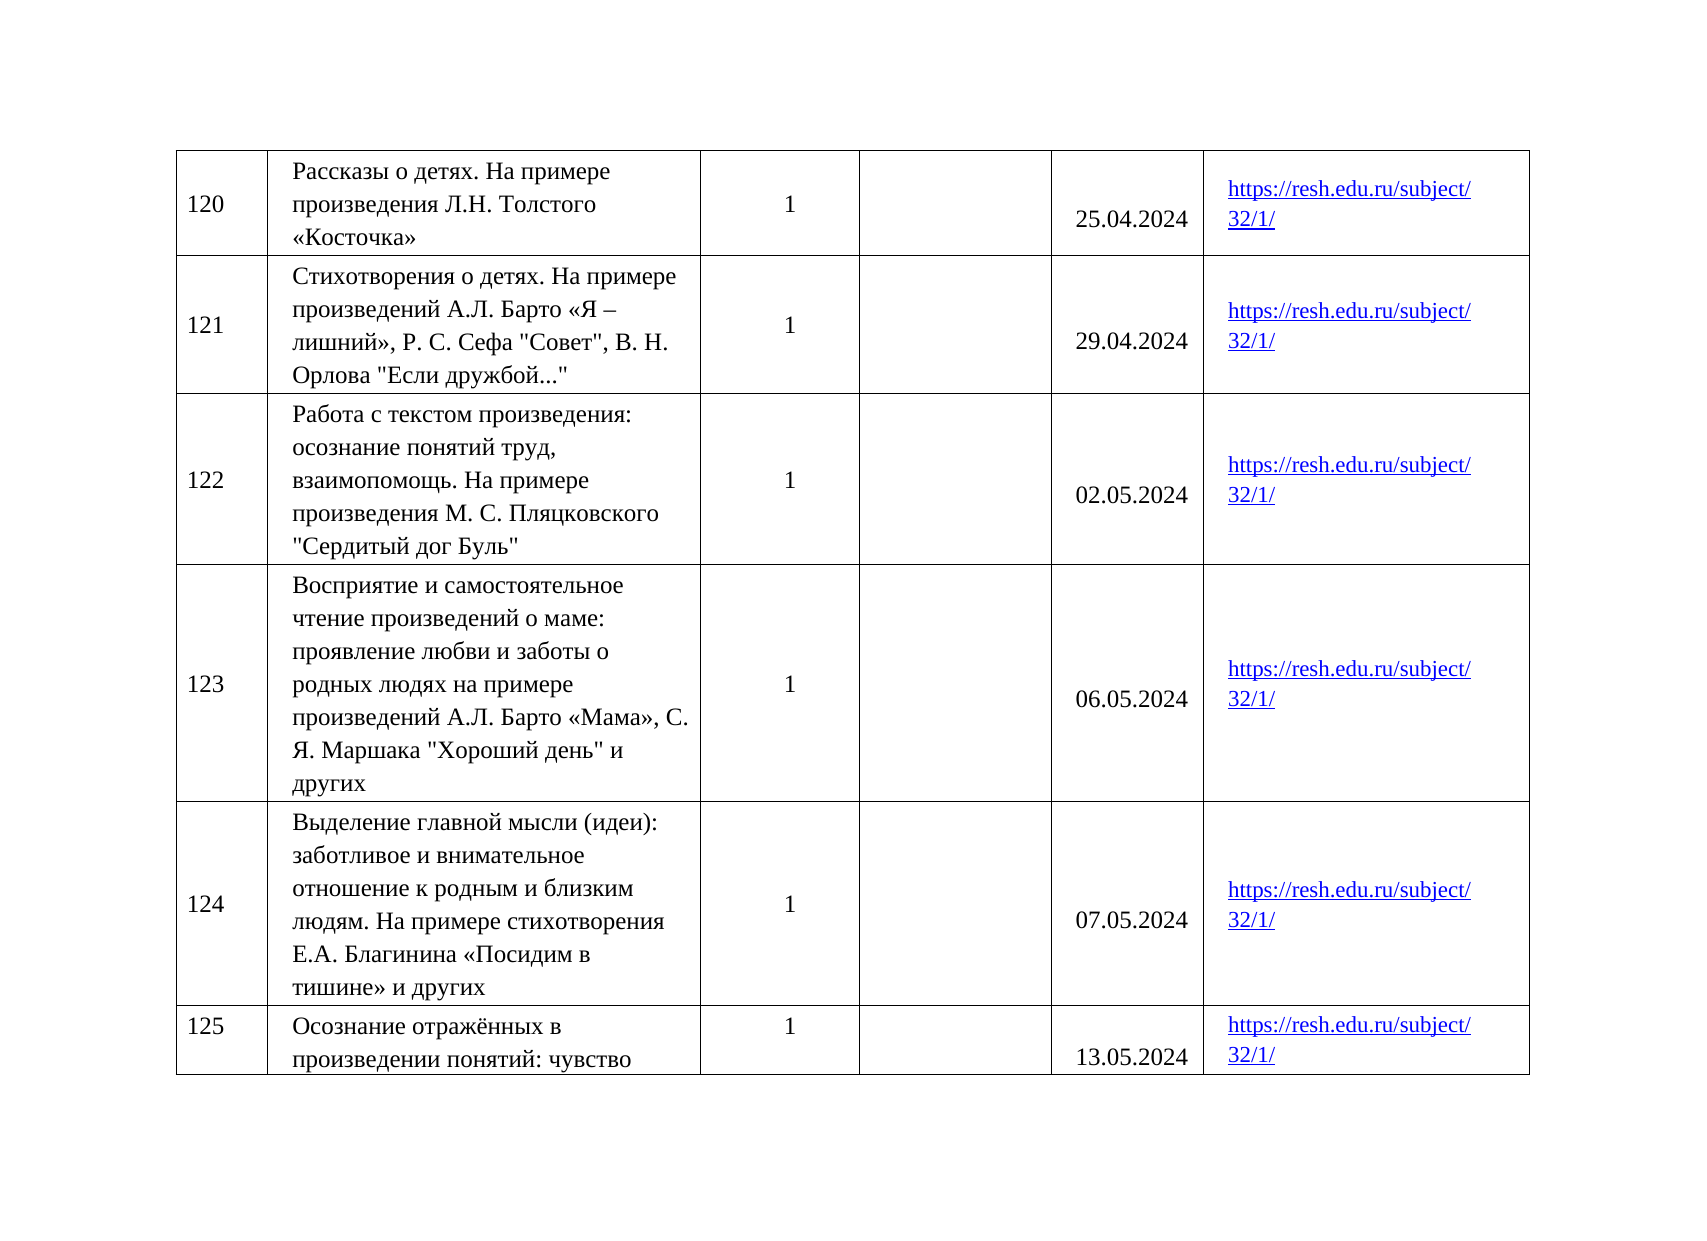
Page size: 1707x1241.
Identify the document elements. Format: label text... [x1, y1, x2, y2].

table_cell 13.05.2024 [1052, 1006, 1203, 1074]
table_cell Работа с текстом произведения: осознание понятий труд, взаимопомощь. На примере произведения М. С. Пляцковского "Сердитый дог Буль" [268, 394, 700, 564]
table_cell [860, 1006, 1051, 1074]
table_cell https://resh.edu.ru/subject/32/1/ [1204, 394, 1529, 564]
table_cell 1 [701, 256, 859, 393]
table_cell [268, 1006, 700, 1074]
table_cell Восприятие и самостоятельное чтение произведений о маме: проявление любви и заботы о родных людях на примере произведений А.Л. Барто «Мама», С. Я. Маршака "Хороший день" и других [268, 565, 700, 801]
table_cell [1204, 1006, 1529, 1074]
table_cell 1 [701, 565, 859, 801]
table_cell [860, 394, 1051, 564]
table_cell https://resh.edu.ru/subject/32/1/ [1204, 802, 1529, 1005]
table_cell 125 [177, 1006, 267, 1074]
table_cell https://resh.edu.ru/subject/32/1/ [1204, 256, 1529, 393]
table_cell Стихотворения о детях. На примере произведений А.Л. Барто «Я – лишний», Р. С. Сефа "Совет", В. Н. Орлова "Если дружбой..." [268, 256, 700, 393]
table_cell [860, 802, 1051, 1005]
table_cell [860, 151, 1051, 255]
table_cell [860, 565, 1051, 801]
table_cell 124 [177, 802, 267, 1005]
table_cell 07.05.2024 [1052, 802, 1203, 1005]
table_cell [1204, 151, 1529, 255]
table_cell 120 [177, 151, 267, 255]
table_cell 1 [701, 1006, 859, 1074]
table_cell Выделение главной мысли (идеи): заботливое и внимательное отношение к родным и близким людям. На примере стихотворения Е.А. Благинина «Посидим в тишине» и других [268, 802, 700, 1005]
table_cell 122 [177, 394, 267, 564]
table_cell 25.04.2024 [1052, 151, 1203, 255]
table_cell 1 [701, 151, 859, 255]
table_cell 29.04.2024 [1052, 256, 1203, 393]
table_cell 121 [177, 256, 267, 393]
table_cell [860, 256, 1051, 393]
table_cell 123 [177, 565, 267, 801]
table_cell Рассказы о детях. На примере произведения Л.Н. Толстого «Косточка» [268, 151, 700, 255]
table_cell 02.05.2024 [1052, 394, 1203, 564]
table_cell 1 [701, 394, 859, 564]
table_cell 06.05.2024 [1052, 565, 1203, 801]
table_cell https://resh.edu.ru/subject/32/1/ [1204, 565, 1529, 801]
table_cell 1 [701, 802, 859, 1005]
